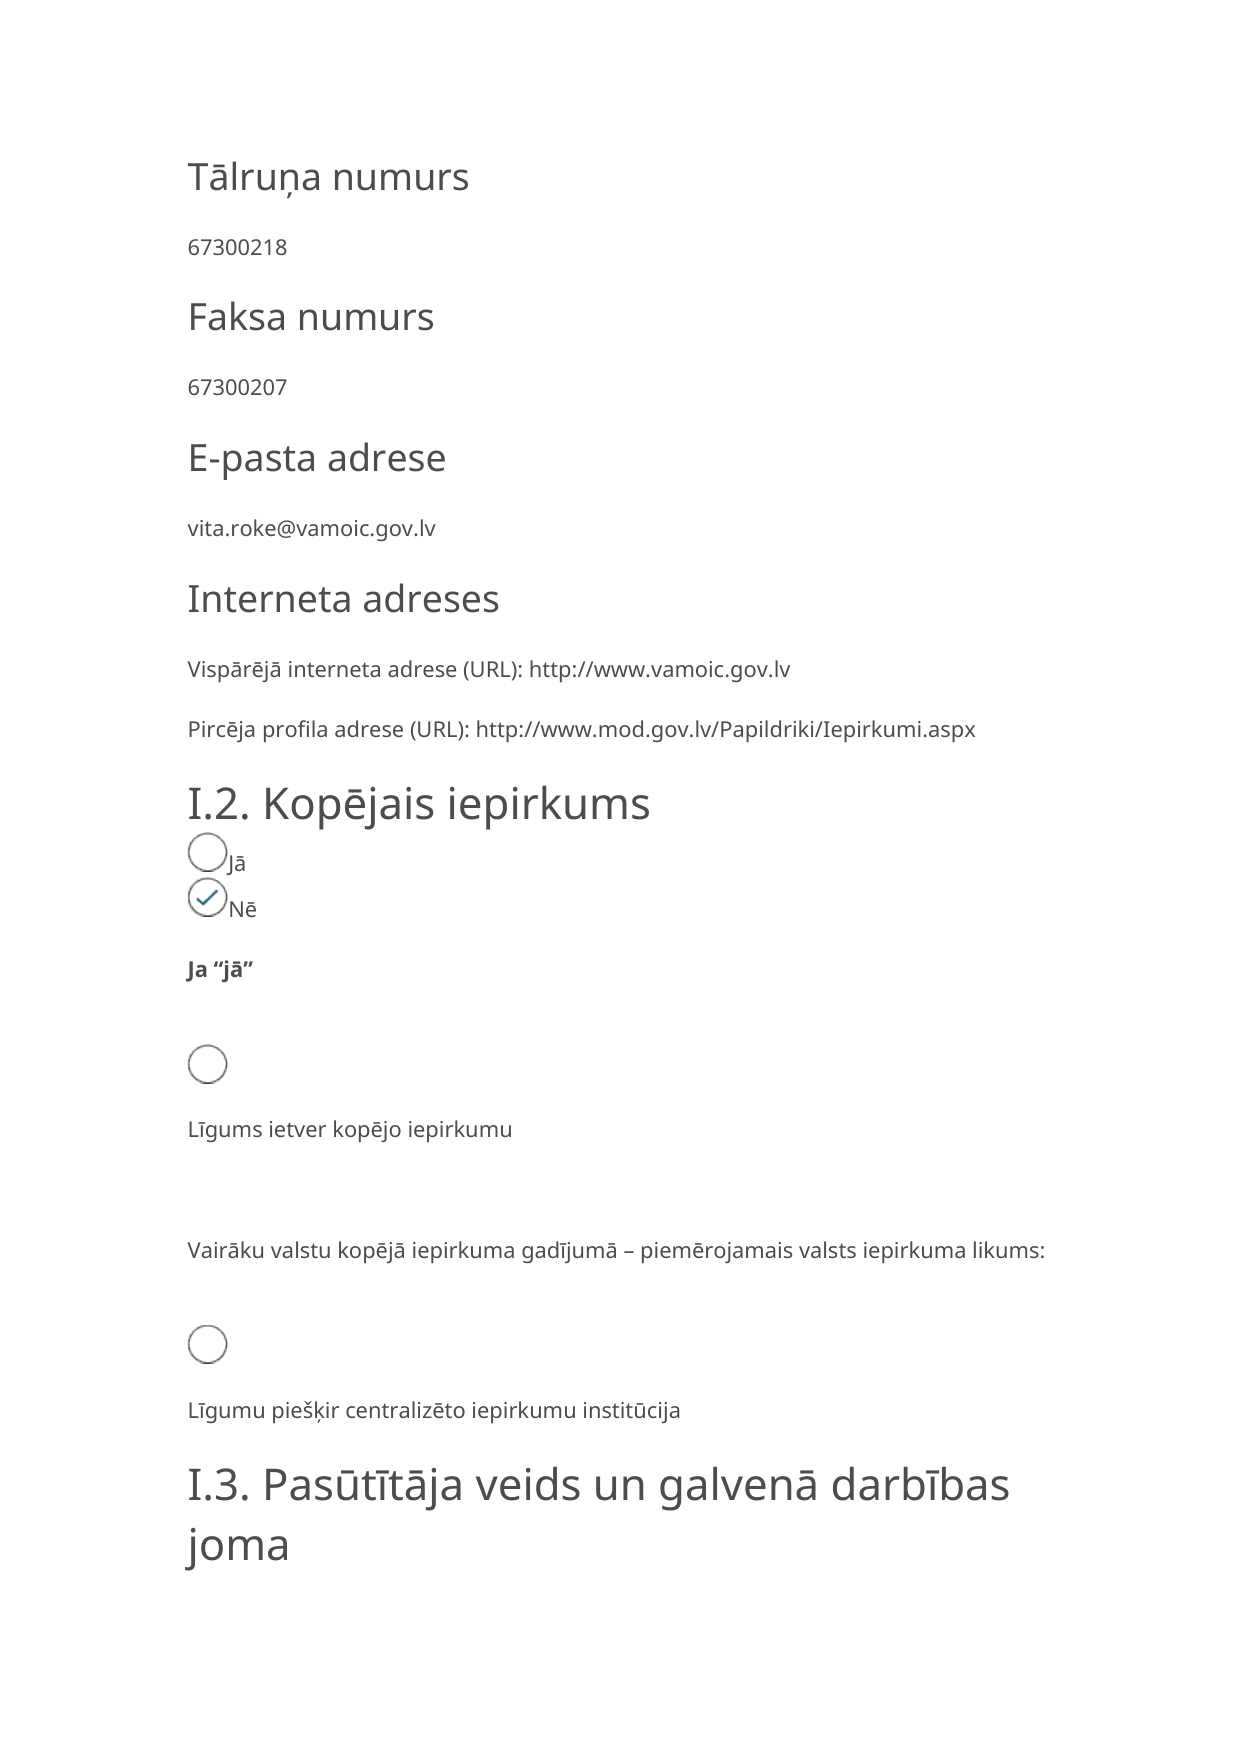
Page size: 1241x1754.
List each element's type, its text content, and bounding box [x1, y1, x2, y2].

text Līgumu piešķir centralizēto iepirkumu institūcija [187, 1393, 1053, 1424]
picture [187, 877, 229, 917]
text Interneta adreses [187, 572, 1053, 623]
text Nē [187, 878, 1053, 923]
picture [187, 832, 229, 872]
text Ja “jā” [187, 952, 1053, 984]
text I.3. Pasūtītāja veids un galvenā darbības joma [187, 1453, 1053, 1573]
text I.2. Kopējais iepirkums [187, 773, 1053, 832]
text Vispārējā interneta adrese (URL): http://www.vamoic.gov.lv [187, 652, 1053, 683]
text 67300207 [187, 371, 1053, 402]
text Līgums ietver kopējo iepirkumu [187, 1112, 1053, 1144]
text Pircēja profila adrese (URL): http://www.mod.gov.lv/Papildriki/Iepirkumi.aspx [187, 712, 1053, 744]
picture [187, 1325, 229, 1364]
text Jā [187, 832, 1053, 878]
text Faksa numurs [187, 291, 1053, 342]
text Vairāku valstu kopējā iepirkuma gadījumā – piemērojamais valsts iepirkuma likums: [187, 1233, 1053, 1264]
text E-pasta adrese [187, 431, 1053, 482]
text 67300218 [187, 230, 1053, 261]
text vita.roke@vamoic.gov.lv [187, 511, 1053, 543]
picture [187, 1044, 229, 1084]
text Tālruņa numurs [187, 150, 1053, 201]
